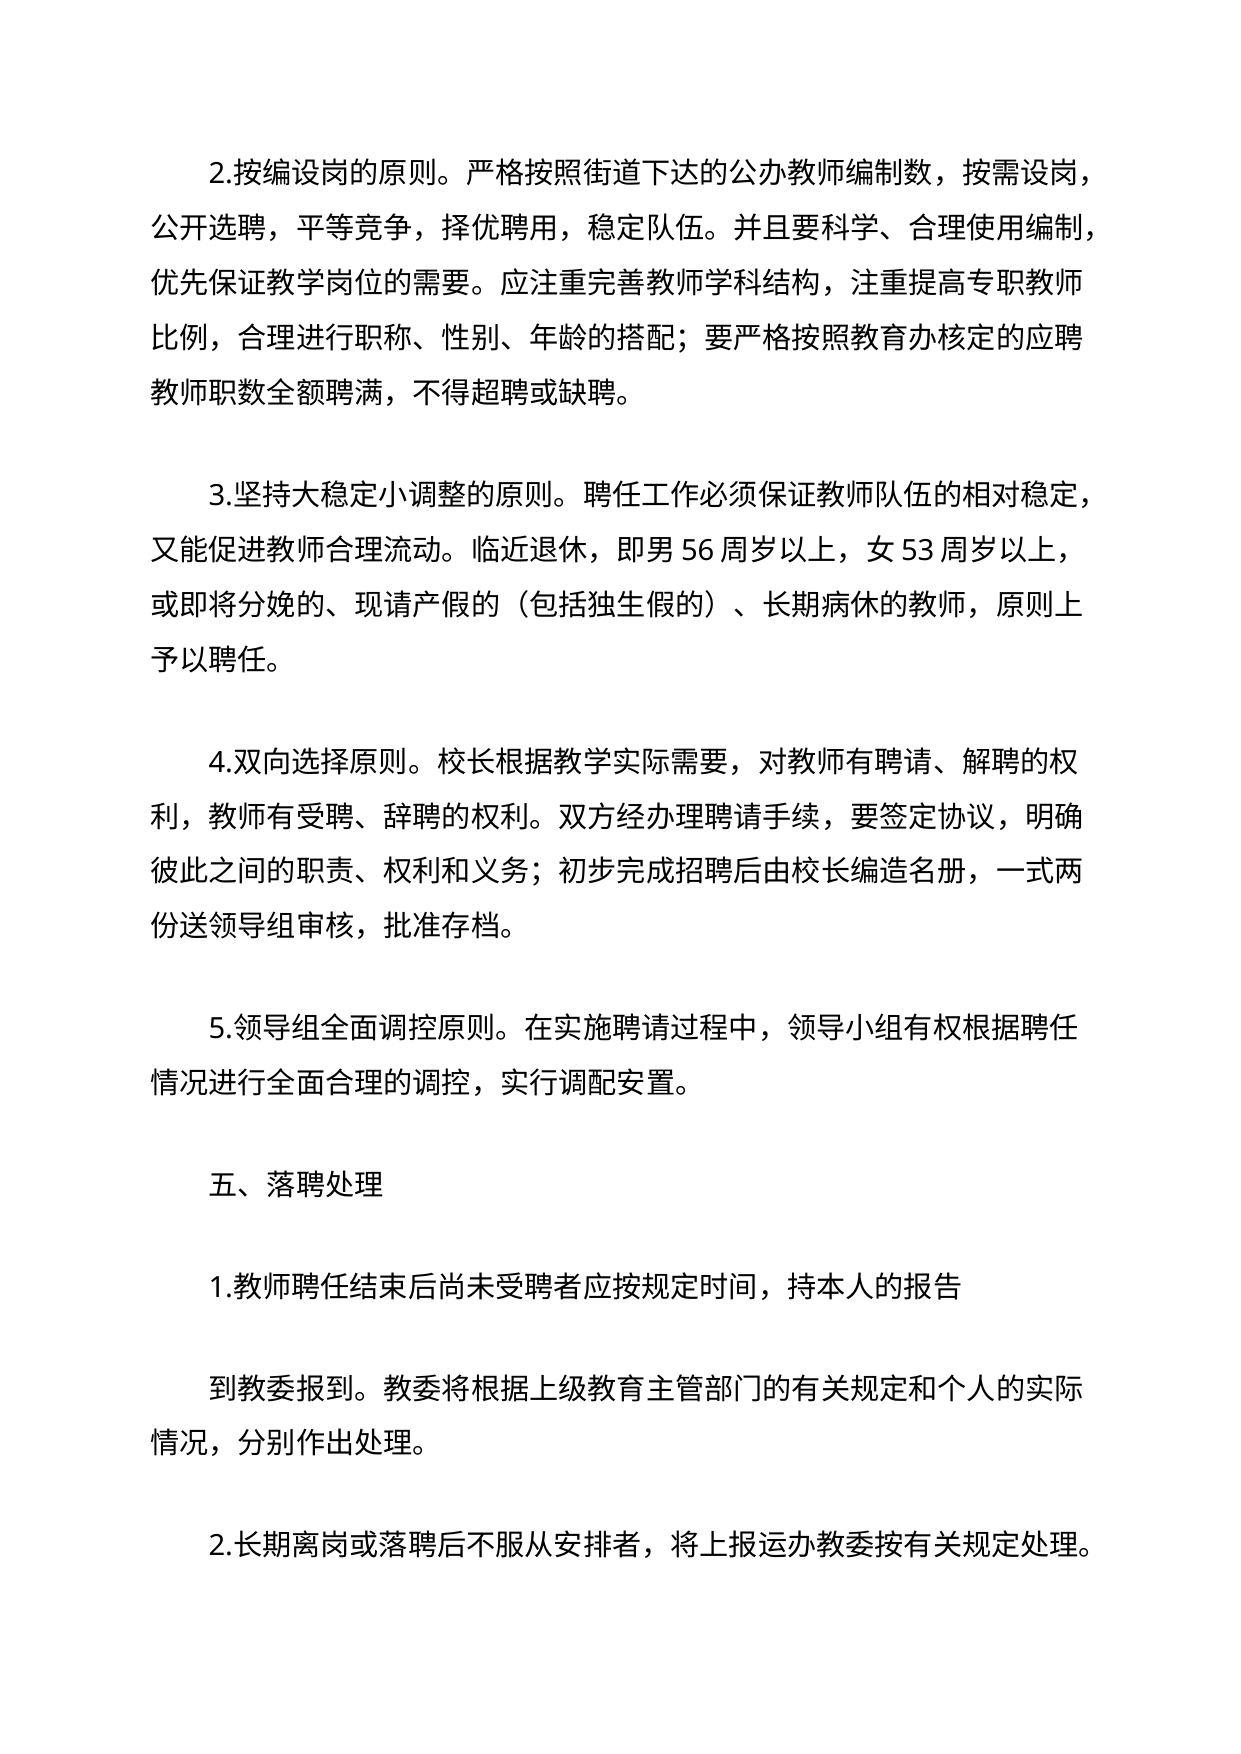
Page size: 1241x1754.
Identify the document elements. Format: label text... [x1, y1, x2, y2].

text 到教委报到。教委将根据上级教育主管部门的有关规定和个人的实际情况，分别作出处理。 [150, 1365, 1090, 1462]
text 1.教师聘任结束后尚未受聘者应按规定时间，持本人的报告 [150, 1263, 1090, 1306]
text 3.坚持大稳定小调整的原则。聘任工作必须保证教师队伍的相对稳定，又能促进教师合理流动。临近退休，即男56周岁以上，女53周岁以上，或即将分娩的、现请产假的（包括独生假的）、长期病休的教师，原则上予以聘任。 [150, 471, 1090, 679]
text 2.按编设岗的原则。严格按照街道下达的公办教师编制数，按需设岗，公开选聘，平等竞争，择优聘用，稳定队伍。并且要科学、合理使用编制，优先保证教学岗位的需要。应注重完善教师学科结构，注重提高专职教师比例，合理进行职称、性别、年龄的搭配；要严格按照教育办核定的应聘教师职数全额聘满，不得超聘或缺聘。 [150, 150, 1090, 412]
text 五、落聘处理 [150, 1161, 1090, 1204]
text 5.领导组全面调控原则。在实施聘请过程中，领导小组有权根据聘任情况进行全面合理的调控，实行调配安置。 [150, 1005, 1090, 1102]
text 2.长期离岗或落聘后不服从安排者，将上报运办教委按有关规定处理。 [150, 1522, 1090, 1564]
text 4.双向选择原则。校长根据教学实际需要，对教师有聘请、解聘的权利，教师有受聘、辞聘的权利。双方经办理聘请手续，要签定协议，明确彼此之间的职责、权利和义务；初步完成招聘后由校长编造名册，一式两份送领导组审核，批准存档。 [150, 738, 1090, 945]
